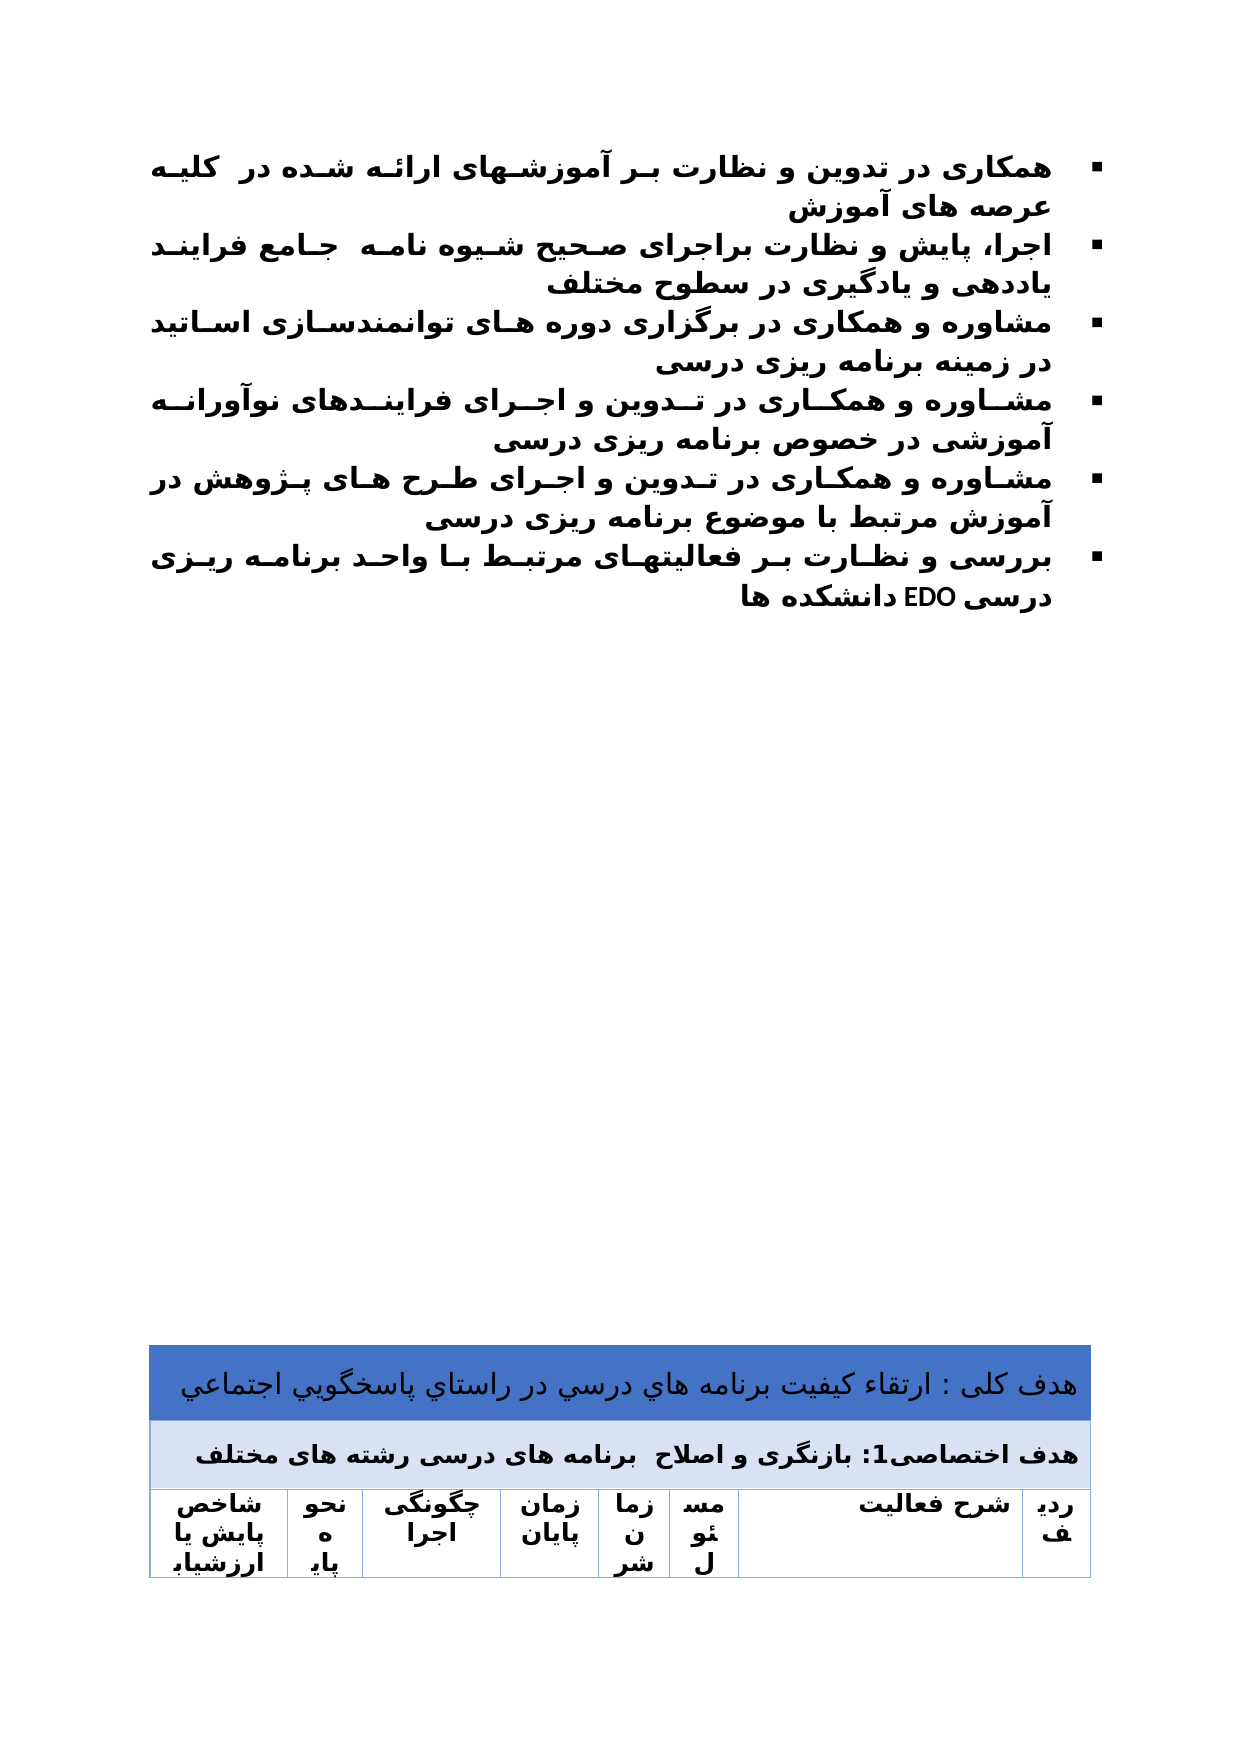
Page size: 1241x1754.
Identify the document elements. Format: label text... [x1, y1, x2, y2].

table_cell زمان پایان [501, 1490, 598, 1577]
table_cell ردیف [1023, 1490, 1090, 1577]
list مشاوره و همکاری در برگزاری دوره های توانمندسازی اساتید در زمینه برنامه ریزی درسی [150, 306, 1090, 379]
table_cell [151, 1490, 287, 1577]
list بررسی و نظارت بر فعالیتهای مرتبط با واحد برنامه ریزی درسی EDO دانشکده ها [150, 539, 1090, 614]
table_header هدف کلی : ارتقاء کيفيت برنامه هاي درسي در راستاي پاسخگويي اجتماعي [151, 1346, 1090, 1420]
table_cell نحوه پایش [288, 1490, 362, 1577]
list مشاوره و همکاری در تدوین و اجرای طرح های پژوهش در آموزش مرتبط با موضوع برنامه ریزی درسی [150, 462, 1090, 534]
table_cell زمان شروع [599, 1490, 669, 1577]
list همکاری در تدوین و نظارت بر آموزشهای ارائه شده در کلیه عرصه های آموزش [150, 150, 1090, 223]
table_cell شرح فعالیت [739, 1490, 1022, 1577]
table_cell هدف اختصاصی1: بازنگری و اصلاح برنامه های درسی رشته های مختلف [151, 1421, 1090, 1488]
list مشاوره و همکاری در تدوین و اجرای فرایندهای نوآورانه آموزشی در خصوص برنامه ریزی درسی [150, 384, 1090, 457]
table_cell مسئول اجرا [670, 1490, 738, 1577]
list اجرا، پایش و نظارت براجرای صحیح شیوه نامه جامع فرایند یاددهی و یادگیری در سطوح مختلف [150, 228, 1090, 301]
table_cell چگونگی اجرا [363, 1490, 500, 1577]
